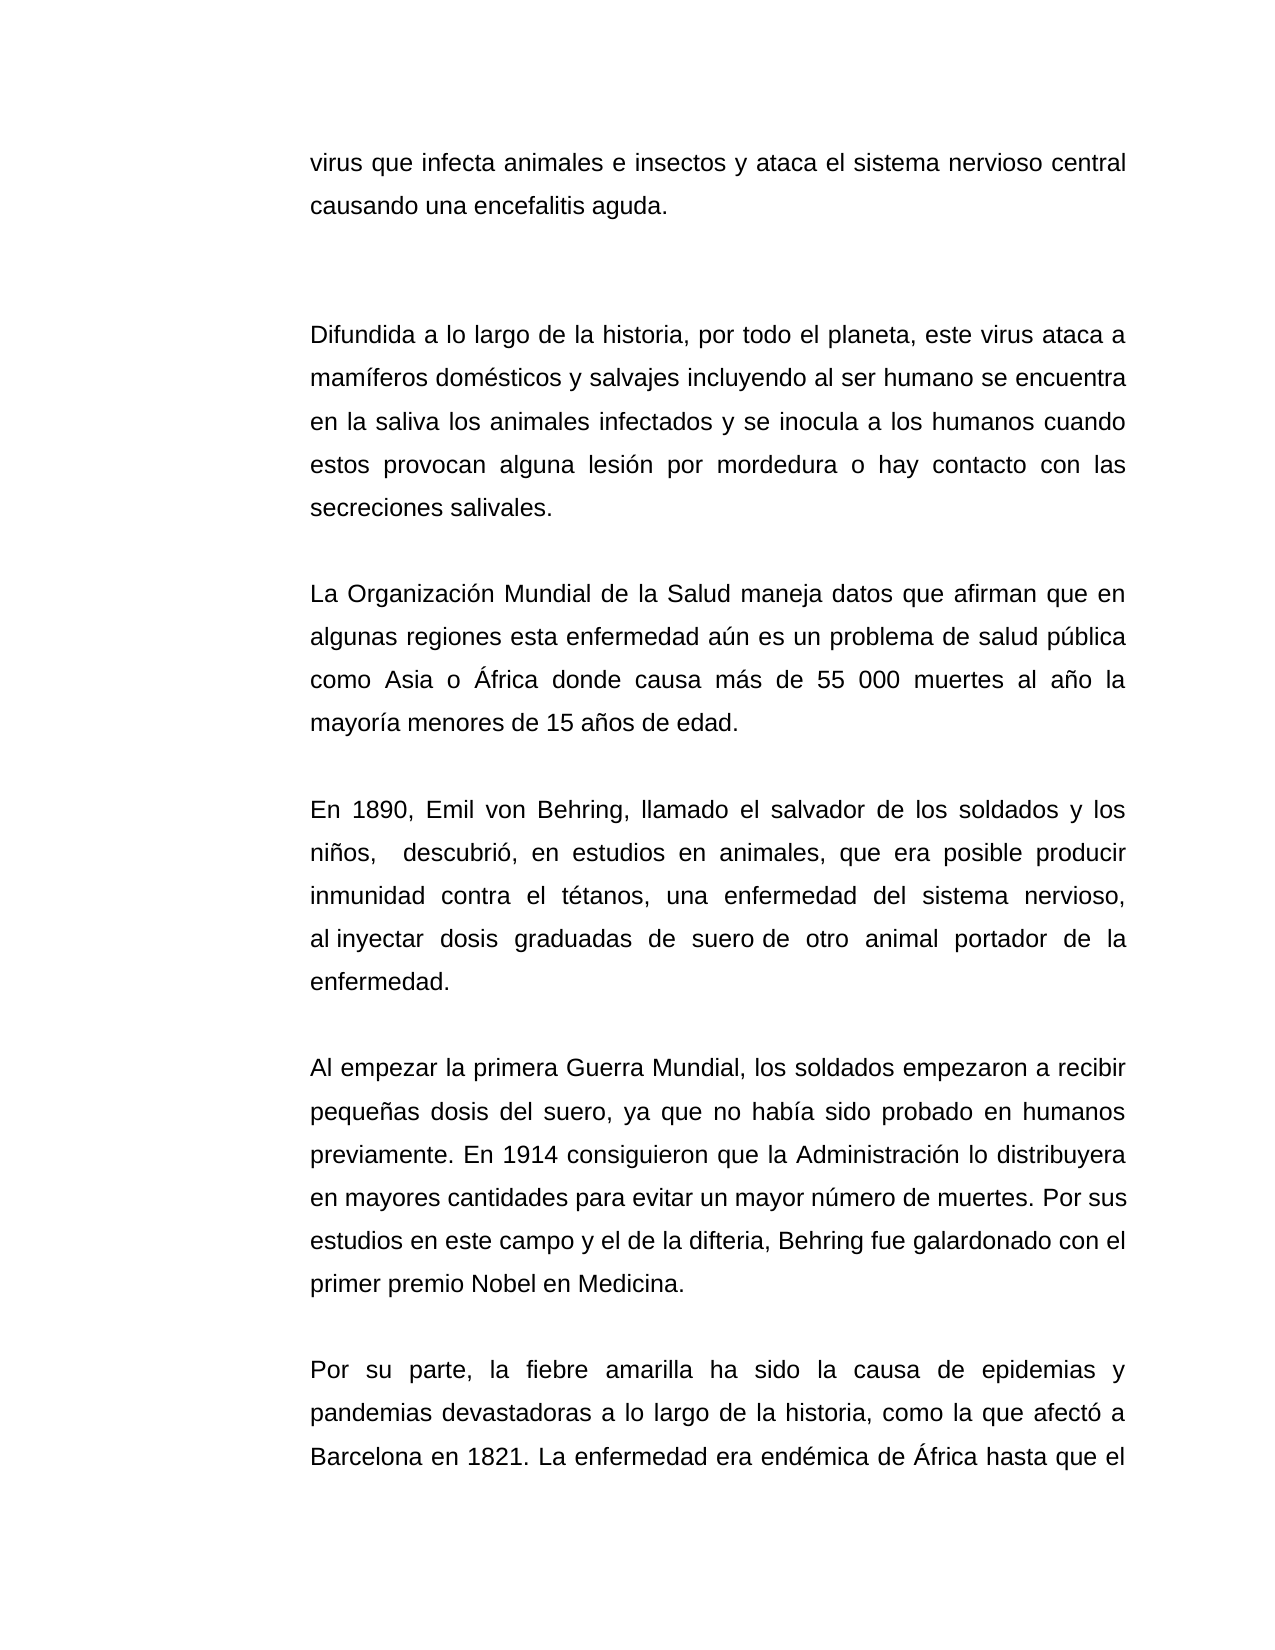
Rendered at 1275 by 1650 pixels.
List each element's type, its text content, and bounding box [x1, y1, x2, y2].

text La Organización Mundial de la Salud maneja datos que afirman que en algunas regiones esta enfermedad aún es un problema de salud pública como Asia o África donde causa más de 55 000 muertes al año la mayoría menores de 15 años de edad. [310, 579, 1127, 737]
text Al empezar la primera Guerra Mundial, los soldados empezaron a recibir pequeñas dosis del suero, ya que no había sido probado en humanos previamente. En 1914 consiguieron que la Administración lo distribuyera en mayores cantidades para evitar un mayor número de muertes. Por sus estudios en este campo y el de la difteria, Behring fue galardonado con el primer premio Nobel en Medicina. [310, 1053, 1127, 1298]
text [310, 1355, 1127, 1470]
text En 1890, Emil von Behring, llamado el salvador de los soldados y los niños, descubrió, en estudios en animales, que era posible producir inmunidad contra el tétanos, una enfermedad del sistema nervioso, al inyectar dosis graduadas de suero de otro animal portador de la enfermedad. [310, 794, 1127, 996]
text Difundida a lo largo de la historia, por todo el planeta, este virus ataca a mamíferos domésticos y salvajes incluyendo al ser humano se encuentra en la saliva los animales infectados y se inocula a los humanos cuando estos provocan alguna lesión por mordedura o hay contacto con las secreciones salivales. [310, 320, 1127, 521]
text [310, 148, 1127, 219]
